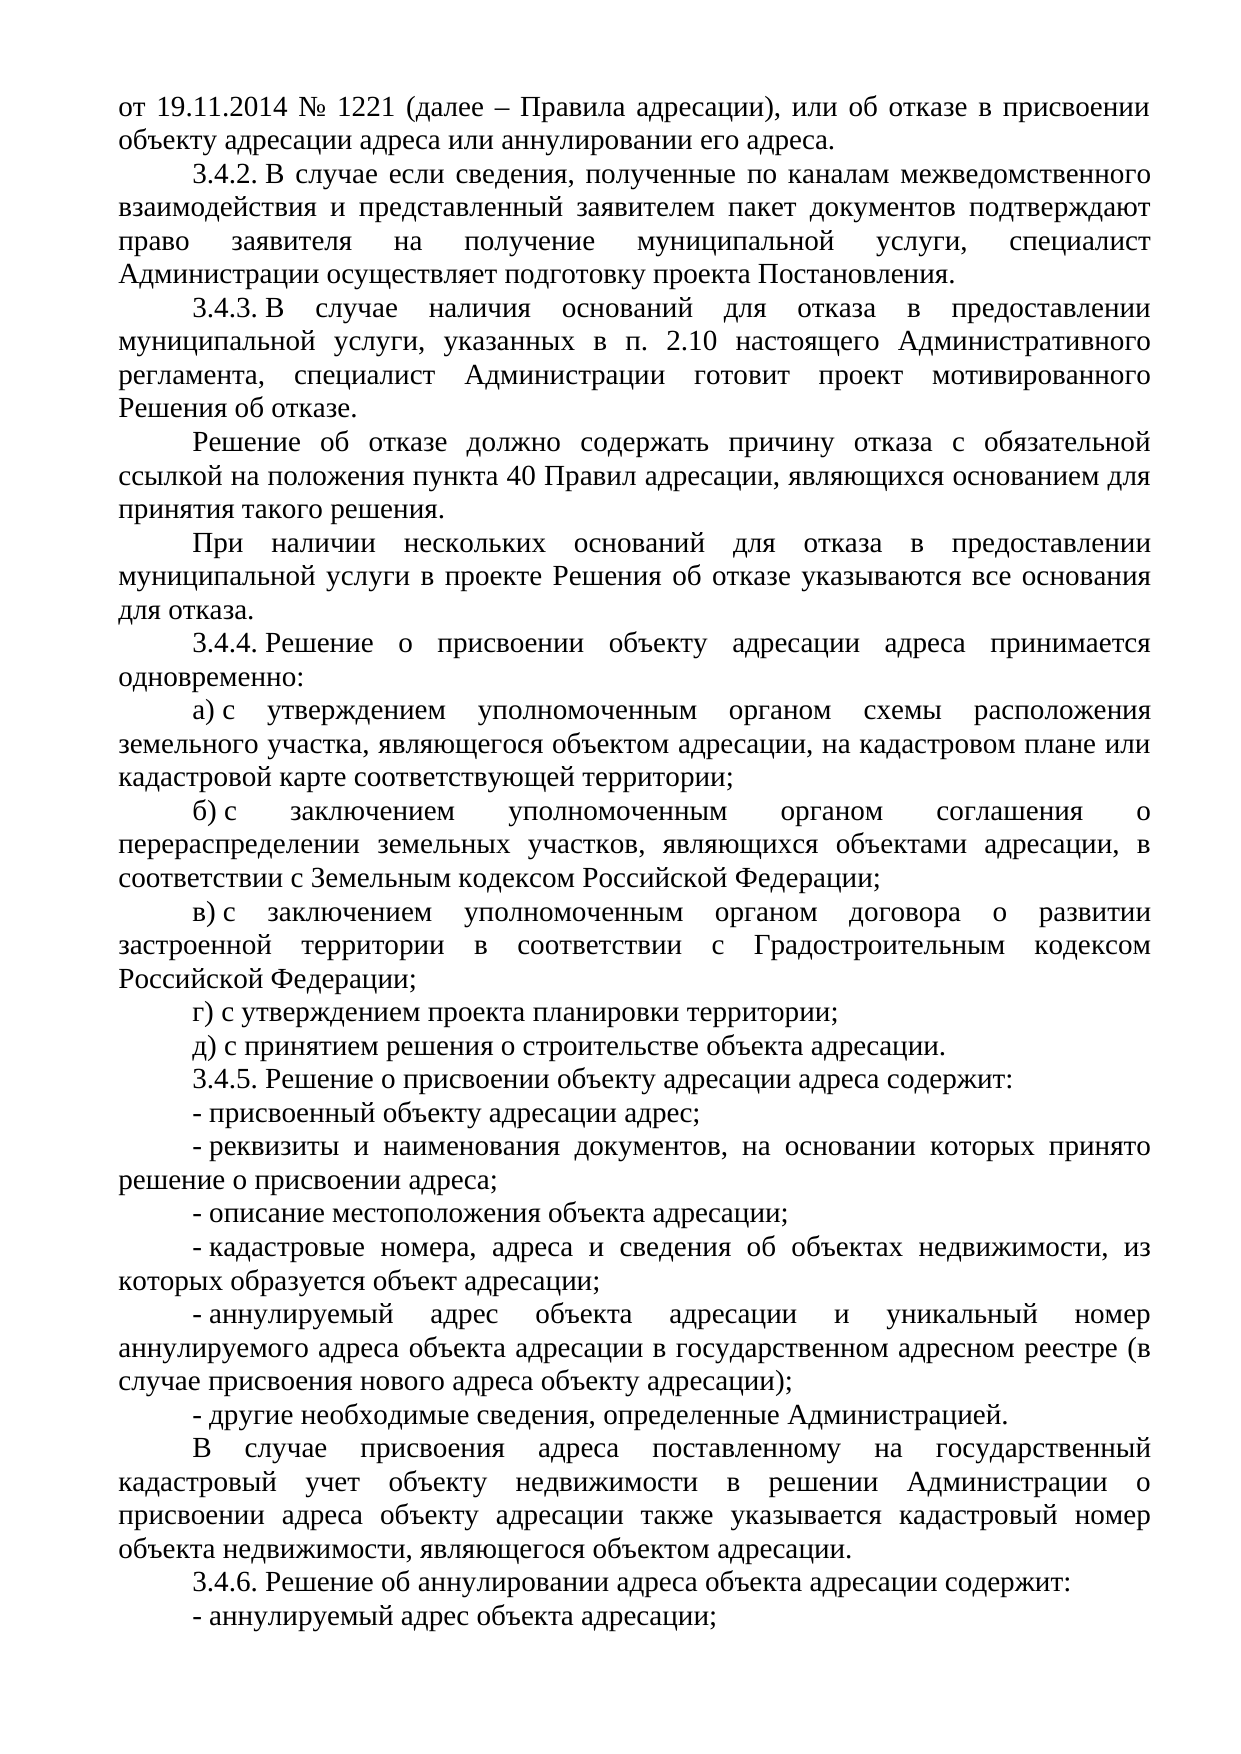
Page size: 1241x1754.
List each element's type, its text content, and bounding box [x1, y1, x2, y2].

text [118, 89, 1152, 156]
text - описание местоположения объекта адресации; [118, 1196, 1152, 1229]
text - аннулируемый адрес объекта адресации; [118, 1598, 1152, 1632]
text а) с утверждением уполномоченным органом схемы расположения земельного участка, являющегося объектом адресации, на кадастровом плане или кадастровой карте соответствующей территории; [118, 692, 1152, 793]
text 3.4.4. Решение о присвоении объекту адресации адреса принимается одновременно: [118, 625, 1152, 692]
text в) с заключением уполномоченным органом договора о развитии застроенной территории в соответствии с Градостроительным кодексом Российской Федерации; [118, 894, 1152, 994]
text б) с заключением уполномоченным органом соглашения о перераспределении земельных участков, являющихся объектами адресации, в соответствии с Земельным кодексом Российской Федерации; [118, 793, 1152, 894]
text - реквизиты и наименования документов, на основании которых принято решение о присвоении адреса; [118, 1128, 1152, 1196]
text - другие необходимые сведения, определенные Администрацией. [118, 1397, 1152, 1430]
text - кадастровые номера, адреса и сведения об объектах недвижимости, из которых образуется объект адресации; [118, 1229, 1152, 1296]
text Решение об отказе должно содержать причину отказа с обязательной ссылкой на положения пункта 40 Правил адресации, являющихся основанием для принятия такого решения. [118, 424, 1152, 525]
text В случае присвоения адреса поставленному на государственный кадастровый учет объекту недвижимости в решении Администрации о присвоении адреса объекту адресации также указывается кадастровый номер объекта недвижимости, являющегося объектом адресации. [118, 1430, 1152, 1564]
text 3.4.2. В случае если сведения, полученные по каналам межведомственного взаимодействия и представленный заявителем пакет документов подтверждают право заявителя на получение муниципальной услуги, специалист Администрации осуществляет подготовку проекта Постановления. [118, 156, 1152, 290]
text 3.4.3. В случае наличия оснований для отказа в предоставлении муниципальной услуги, указанных в п. 2.10 настоящего Административного регламента, специалист Администрации готовит проект мотивированного Решения об отказе. [118, 290, 1152, 424]
text д) с принятием решения о строительстве объекта адресации. [118, 1028, 1152, 1061]
text 3.4.5. Решение о присвоении объекту адресации адреса содержит: [118, 1061, 1152, 1095]
text - аннулируемый адрес объекта адресации и уникальный номер аннулируемого адреса объекта адресации в государственном адресном реестре (в случае присвоения нового адреса объекту адресации); [118, 1296, 1152, 1397]
text При наличии нескольких оснований для отказа в предоставлении муниципальной услуги в проекте Решения об отказе указываются все основания для отказа. [118, 525, 1152, 625]
text г) с утверждением проекта планировки территории; [118, 994, 1152, 1028]
text - присвоенный объекту адресации адрес; [118, 1095, 1152, 1128]
text 3.4.6. Решение об аннулировании адреса объекта адресации содержит: [118, 1564, 1152, 1598]
